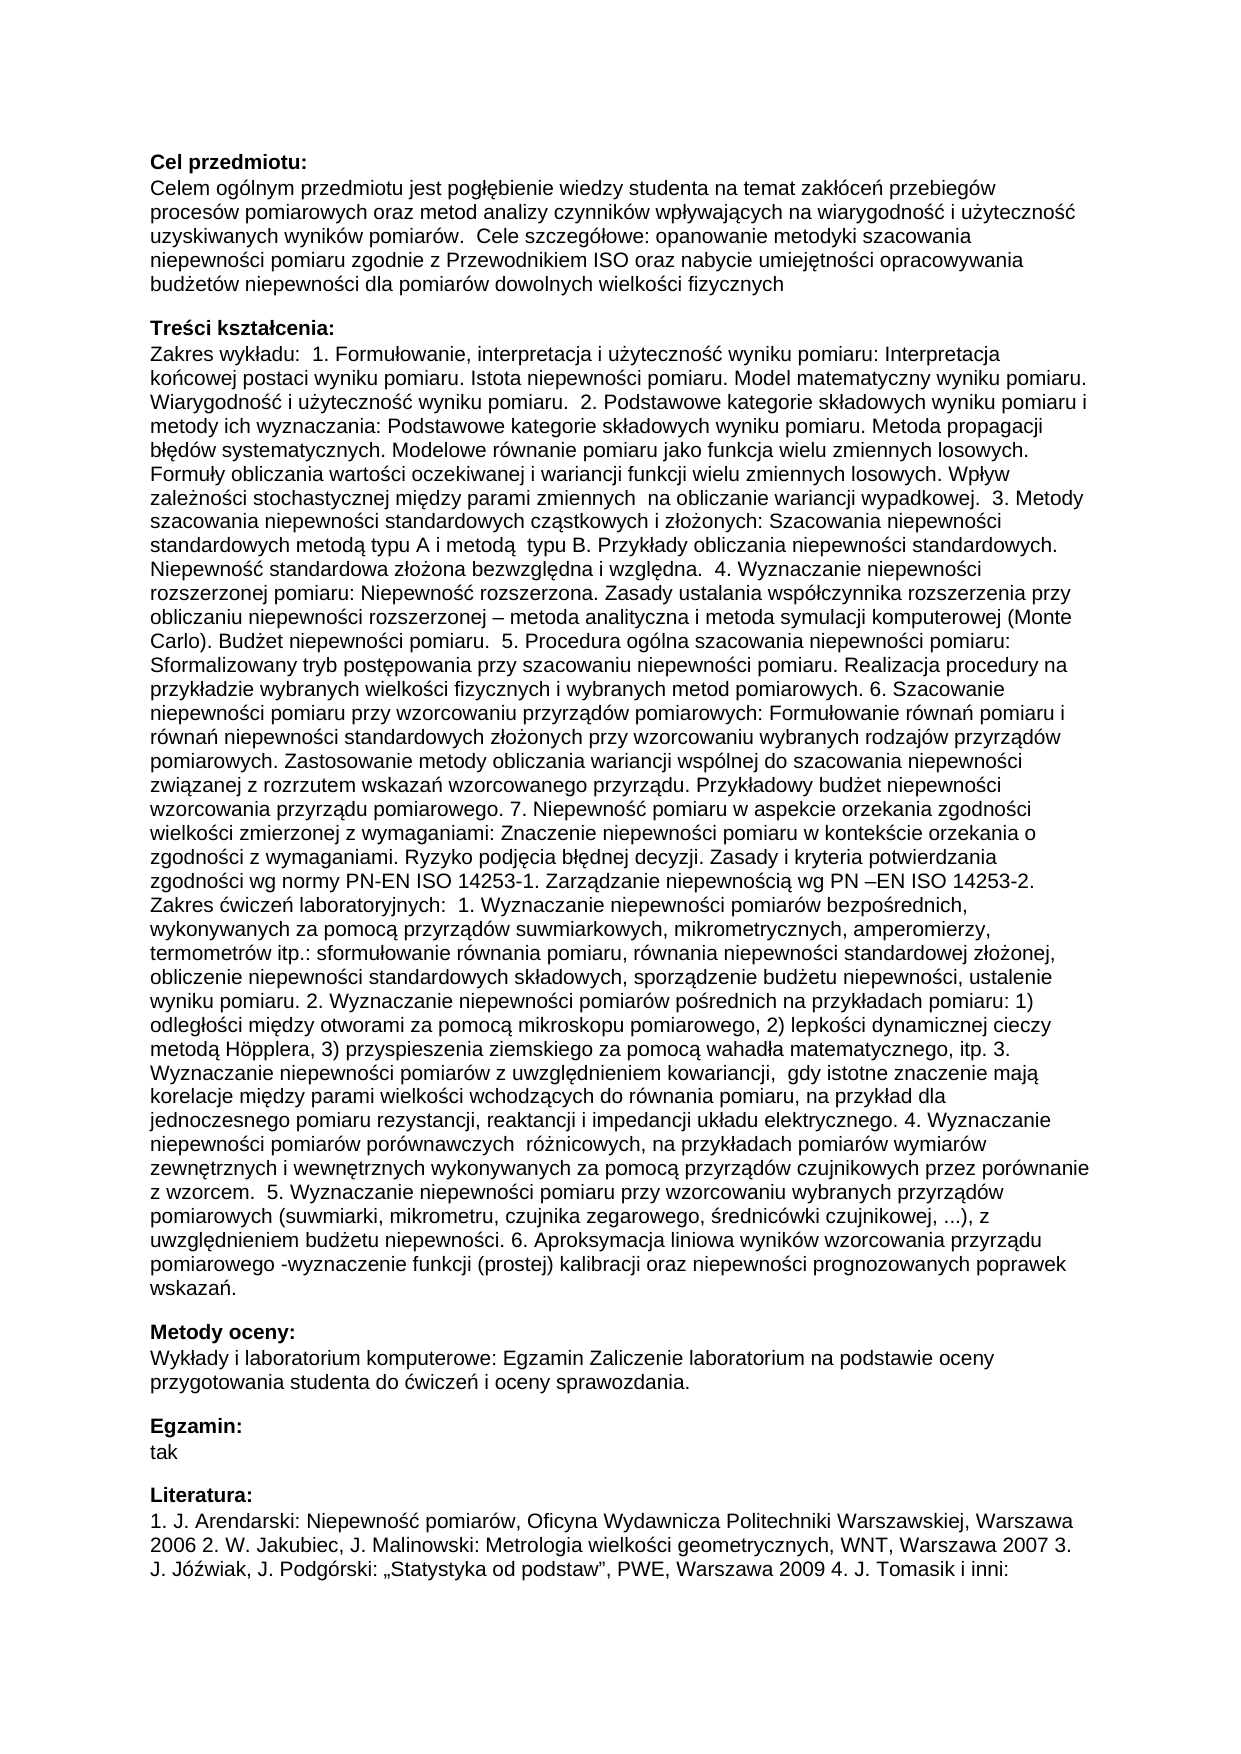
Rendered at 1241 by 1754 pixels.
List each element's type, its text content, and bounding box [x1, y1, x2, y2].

text Literatura: [150, 1483, 1090, 1507]
text Metody oceny: [150, 1320, 1090, 1344]
text Cel przedmiotu: [150, 150, 1090, 174]
text Egzamin: [150, 1413, 1090, 1437]
text tak [150, 1439, 1090, 1463]
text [150, 1509, 1090, 1581]
text Treści kształcenia: [150, 316, 1090, 339]
text Wykłady i laboratorium komputerowe: Egzamin Zaliczenie laboratorium na podstawie oceny przygotowania studenta do ćwiczeń i oceny sprawozdania. [150, 1346, 1090, 1394]
text Celem ogólnym przedmiotu jest pogłębienie wiedzy studenta na temat zakłóceń przebiegów procesów pomiarowych oraz metod analizy czynników wpływających na wiarygodność i użyteczność uzyskiwanych wyników pomiarów. Cele szczegółowe: opanowanie metodyki szacowania niepewności pomiaru zgodnie z Przewodnikiem ISO oraz nabycie umiejętności opracowywania budżetów niepewności dla pomiarów dowolnych wielkości fizycznych [150, 176, 1090, 296]
text Zakres wykładu: 1. Formułowanie, interpretacja i użyteczność wyniku pomiaru: Interpretacja końcowej postaci wyniku pomiaru. Istota niepewności pomiaru. Model matematyczny wyniku pomiaru. Wiarygodność i użyteczność wyniku pomiaru. 2. Podstawowe kategorie składowych wyniku pomiaru i metody ich wyznaczania: Podstawowe kategorie składowych wyniku pomiaru. Metoda propagacji błędów systematycznych. Modelowe równanie pomiaru jako funkcja wielu zmiennych losowych. Formuły obliczania wartości oczekiwanej i wariancji funkcji wielu zmiennych losowych. Wpływ zależności stochastycznej między parami zmiennych na obliczanie wariancji wypadkowej. 3. Metody szacowania niepewności standardowych cząstkowych i złożonych: Szacowania niepewności standardowych metodą typu A i metodą typu B. Przykłady obliczania niepewności standardowych. Niepewność standardowa złożona bezwzględna i względna. 4. Wyznaczanie niepewności rozszerzonej pomiaru: Niepewność rozszerzona. Zasady ustalania współczynnika rozszerzenia przy obliczaniu niepewności rozszerzonej – metoda analityczna i metoda symulacji komputerowej (Monte Carlo). Budżet niepewności pomiaru. 5. Procedura ogólna szacowania niepewności pomiaru: Sformalizowany tryb postępowania przy szacowaniu niepewności pomiaru. Realizacja procedury na przykładzie wybranych wielkości fizycznych i wybranych metod pomiarowych. 6. Szacowanie niepewności pomiaru przy wzorcowaniu przyrządów pomiarowych: Formułowanie równań pomiaru i równań niepewności standardowych złożonych przy wzorcowaniu wybranych rodzajów przyrządów pomiarowych. Zastosowanie metody obliczania wariancji wspólnej do szacowania niepewności związanej z rozrzutem wskazań wzorcowanego przyrządu. Przykładowy budżet niepewności wzorcowania przyrządu pomiarowego. 7. Niepewność pomiaru w aspekcie orzekania zgodności wielkości zmierzonej z wymaganiami: Znaczenie niepewności pomiaru w kontekście orzekania o zgodności z wymaganiami. Ryzyko podjęcia błędnej decyzji. Zasady i kryteria potwierdzania zgodności wg normy PN-EN ISO 14253-1. Zarządzanie niepewnością wg PN –EN ISO 14253-2. Zakres ćwiczeń laboratoryjnych: 1. Wyznaczanie niepewności pomiarów bezpośrednich, wykonywanych za pomocą przyrządów suwmiarkowych, mikrometrycznych, amperomierzy, termometrów itp.: sformułowanie równania pomiaru, równania niepewności standardowej złożonej, obliczenie niepewności standardowych składowych, sporządzenie budżetu niepewności, ustalenie wyniku pomiaru. 2. Wyznaczanie niepewności pomiarów pośrednich na przykładach pomiaru: 1) odległości między otworami za pomocą mikroskopu pomiarowego, 2) lepkości dynamicznej cieczy metodą Höpplera, 3) przyspieszenia ziemskiego za pomocą wahadła matematycznego, itp. 3. Wyznaczanie niepewności pomiarów z uwzględnieniem kowariancji, gdy istotne znaczenie mają korelacje między parami wielkości wchodzących do równania pomiaru, na przykład dla jednoczesnego pomiaru rezystancji, reaktancji i impedancji układu elektrycznego. 4. Wyznaczanie niepewności pomiarów porównawczych różnicowych, na przykładach pomiarów wymiarów zewnętrznych i wewnętrznych wykonywanych za pomocą przyrządów czujnikowych przez porównanie z wzorcem. 5. Wyznaczanie niepewności pomiaru przy wzorcowaniu wybranych przyrządów pomiarowych (suwmiarki, mikrometru, czujnika zegarowego, średnicówki czujnikowej, ...), z uwzględnieniem budżetu niepewności. 6. Aproksymacja liniowa wyników wzorcowania przyrządu pomiarowego -wyznaczenie funkcji (prostej) kalibracji oraz niepewności prognozowanych poprawek wskazań. [150, 342, 1090, 1300]
